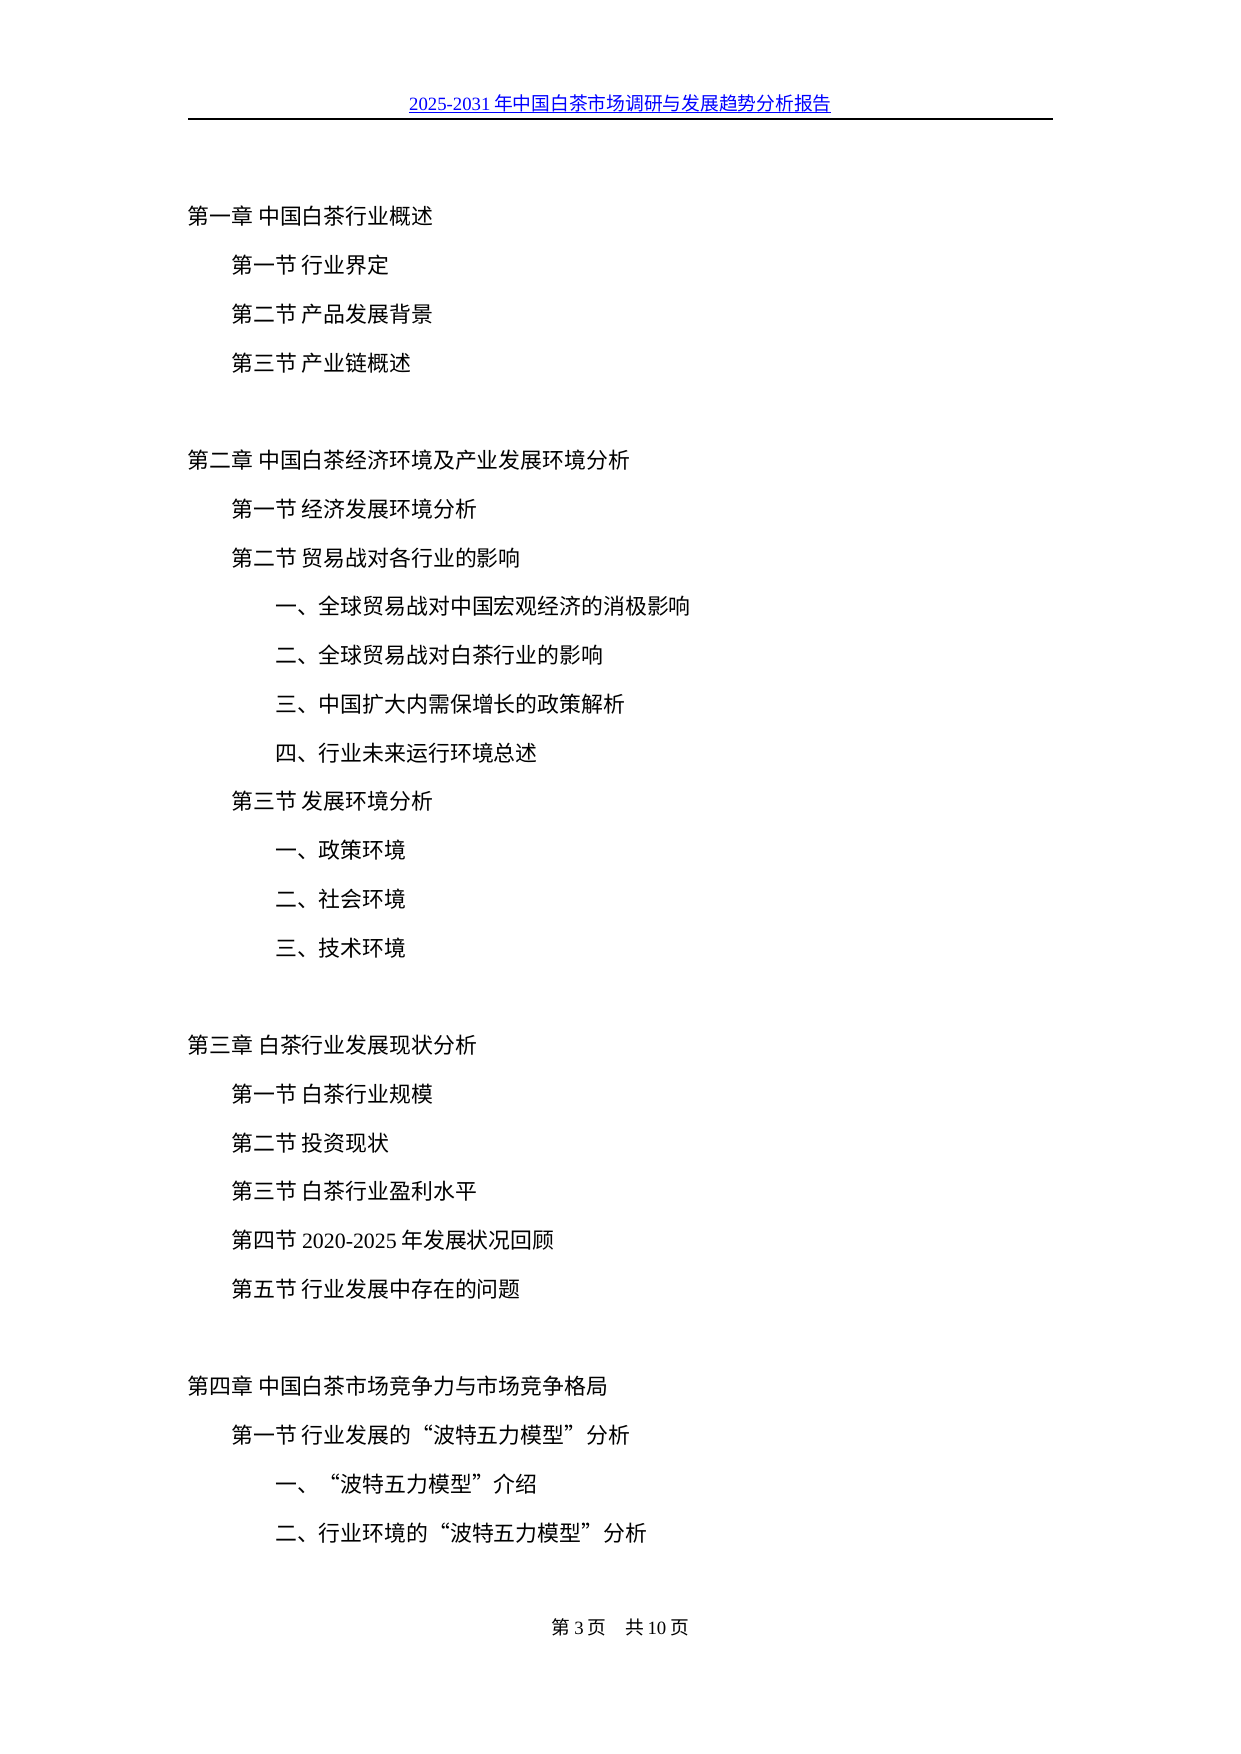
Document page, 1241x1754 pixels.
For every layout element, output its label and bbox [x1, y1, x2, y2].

text [187, 150, 1053, 1548]
